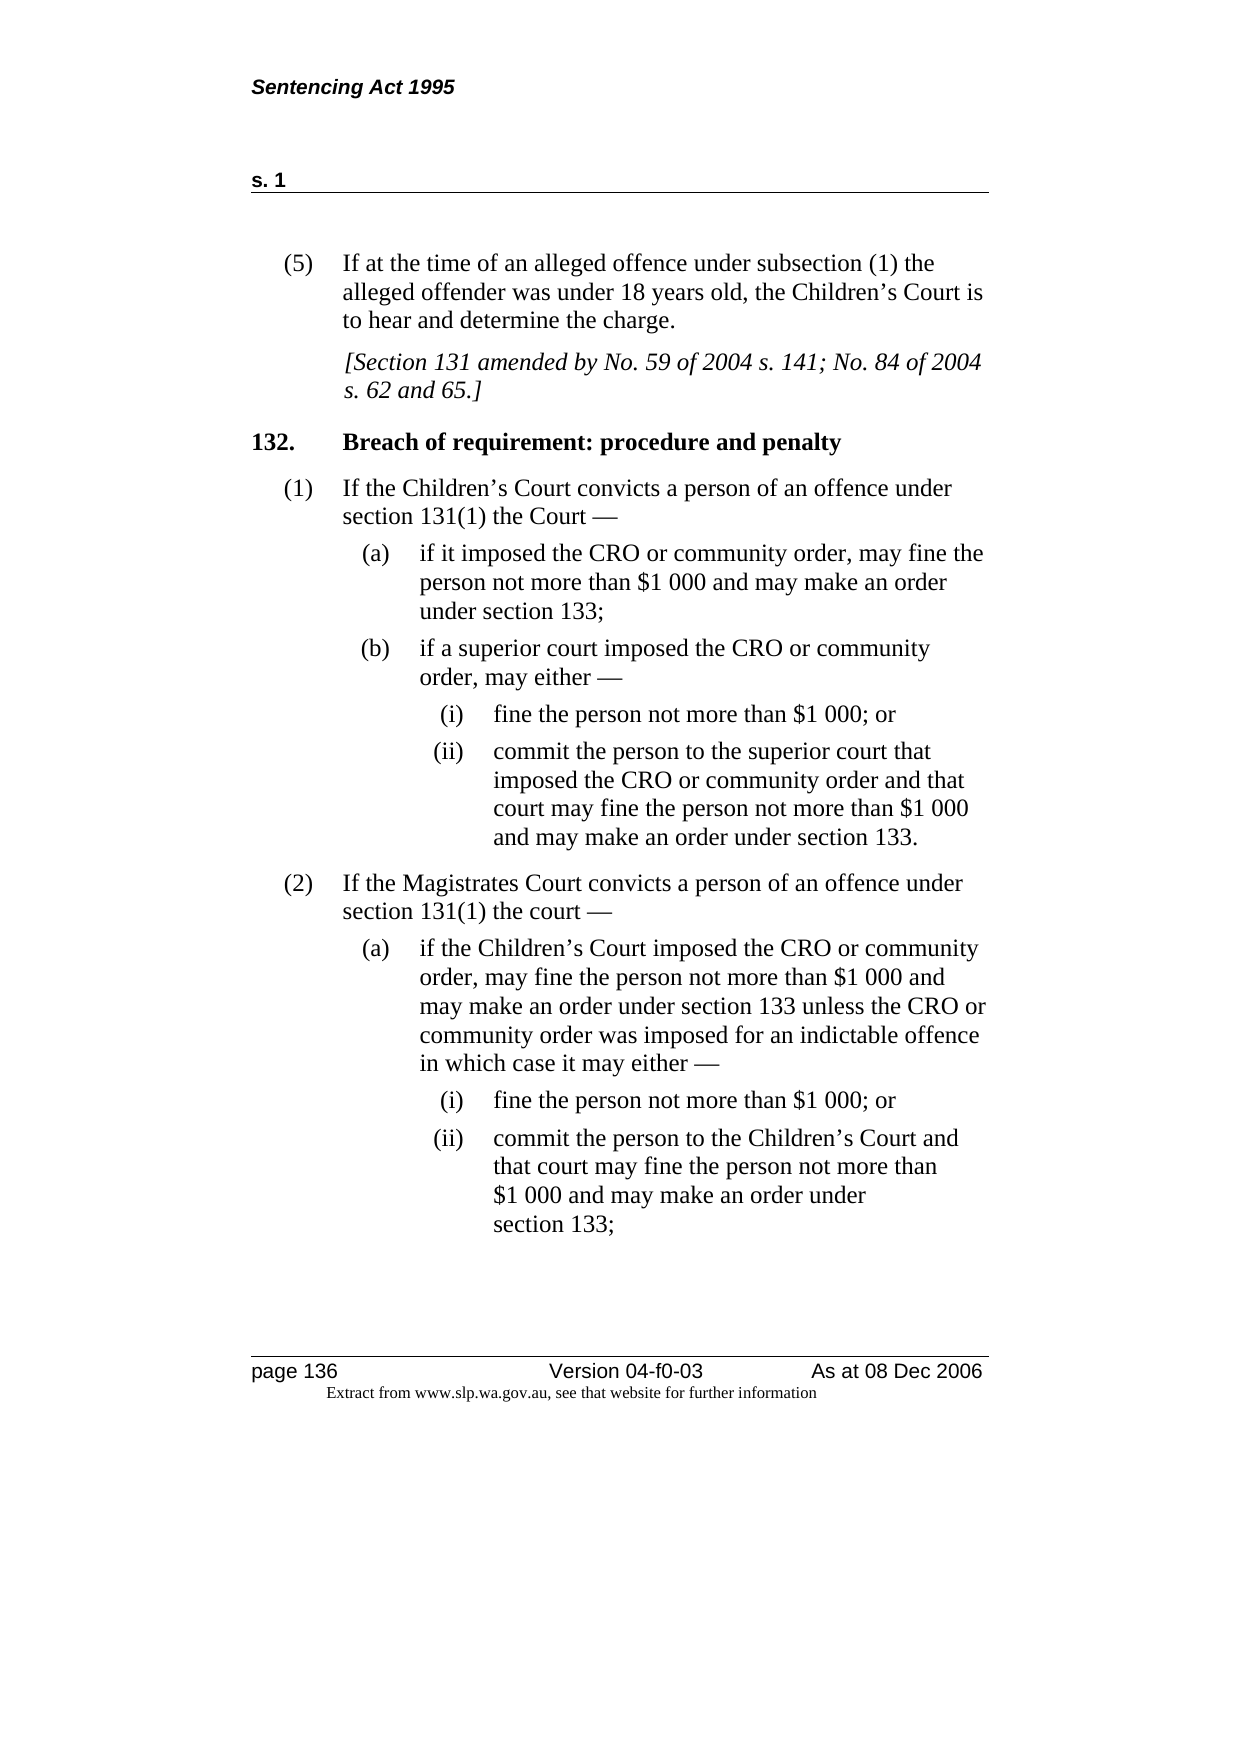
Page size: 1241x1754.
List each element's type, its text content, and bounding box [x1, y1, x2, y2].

text (a) if it imposed the CRO or community order, may fine the person not more than $1 000 and may make an order under section 133; [251, 538, 989, 625]
subtitle 132. Breach of requirement: procedure and penalty [251, 427, 989, 456]
text (5) If at the time of an alleged offence under subsection (1) the alleged offender was under 18 years old, the Children’s Court is to hear and determine the charge. [251, 248, 989, 334]
text (b) if a superior court imposed the CRO or community order, may either — [251, 633, 989, 691]
text [Section 131 amended by No. 59 of 2004 s. 141; No. 84 of 2004 s. 62 and 65.] [251, 347, 989, 404]
text (a) if the Children’s Court imposed the CRO or community order, may fine the person not more than $1 000 and may make an order under section 133 unless the CRO or community order was imposed for an indictable offence in which case it may either — [251, 933, 989, 1077]
text (ii) commit the person to the superior court that imposed the CRO or community order and that court may fine the person not more than $1 000 and may make an order under section 133. [251, 736, 989, 851]
text (ii) commit the person to the Children’s Court and that court may fine the person not more than $1 000 and may make an order under section 133; [251, 1123, 989, 1238]
text (i) fine the person not more than $1 000; or [251, 1086, 989, 1114]
text (2) If the Magistrates Court convicts a person of an offence under section 131(1) the court — [251, 868, 989, 925]
text (1) If the Children’s Court convicts a person of an offence under section 131(1) the Court — [251, 473, 989, 530]
text (i) fine the person not more than $1 000; or [251, 699, 989, 728]
